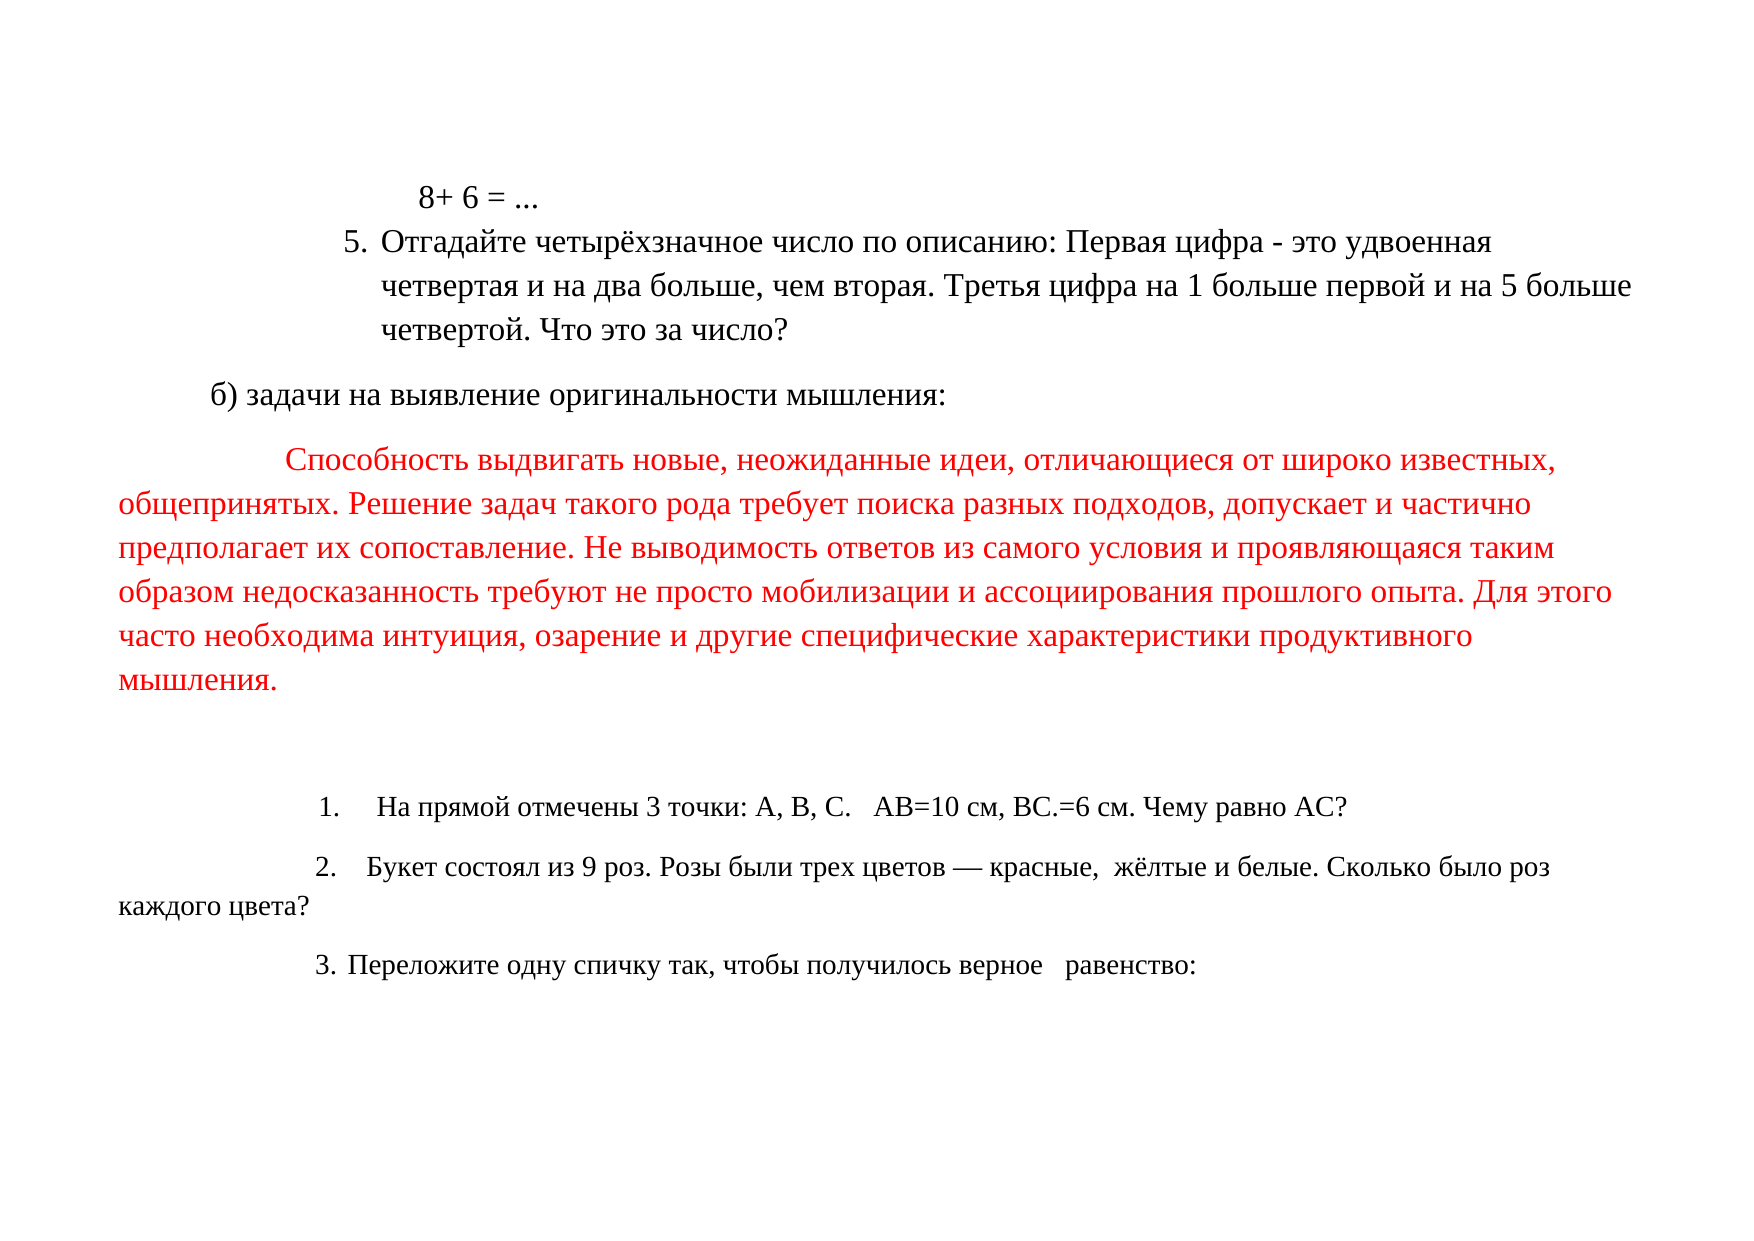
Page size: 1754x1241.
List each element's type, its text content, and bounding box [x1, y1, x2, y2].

text 1. На прямой отмечены 3 точки: А, В, С. АВ=10 см, ВС.=6 см. Чему равно АС? [118, 789, 1636, 823]
text 3. Переложите одну спичку так, чтобы получилось верное равенство: [118, 947, 1636, 981]
list 8+ 6 = ... [418, 177, 1636, 216]
text б) задачи на выявление оригинальности мышления: [118, 374, 1636, 413]
text Способность выдвигать новые, неожиданные идеи, отличающиеся от широко известных, общепринятых. Решение задач такого рода требует поиска разных подходов, допускает и частично предполагает их сопоставление. Не выводимость ответов из самого условия и проявляющаяся таким образом недосказанность требуют не просто мобилизации и ассоциирования прошлого опыта. Для этого часто необходима интуиция, озарение и другие специфические характеристики продуктивного мышления. [118, 439, 1636, 698]
text 2. Букет состоял из 9 роз. Розы были трех цветов — красные, жёлтые и белые. Сколько было роз каждого цвета? [118, 849, 1636, 921]
list Отгадайте четырёхзначное число по описанию: Первая цифра - это удвоенная четвертая и на два больше, чем вторая. Третья цифра на 1 больше первой и на 5 больше четвертой. Что это за число? [343, 221, 1636, 348]
